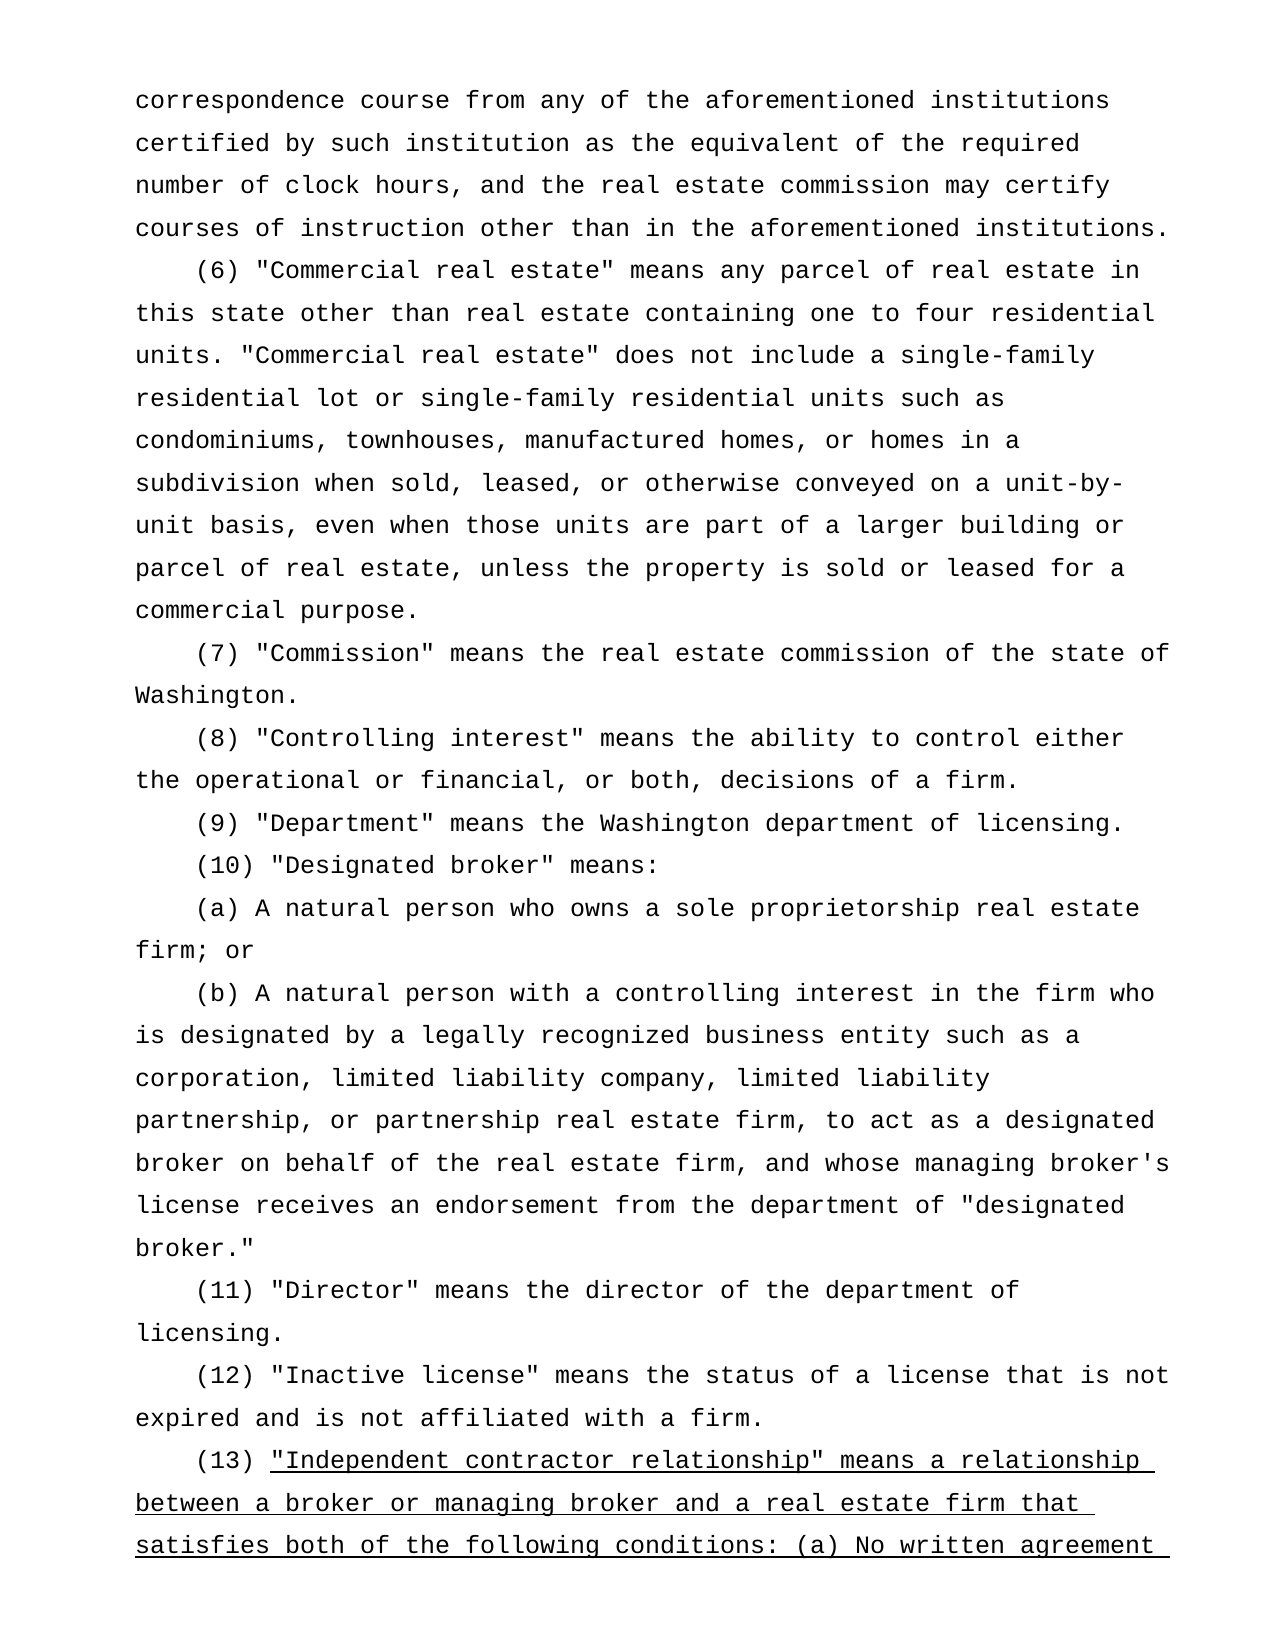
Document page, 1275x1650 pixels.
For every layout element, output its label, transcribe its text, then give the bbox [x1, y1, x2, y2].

text (7) "Commission" means the real estate commission of the state of Washington. [135, 627, 1170, 712]
text (10) "Designated broker" means: [135, 840, 1170, 882]
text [135, 75, 1170, 245]
text (9) "Department" means the Washington department of licensing. [135, 797, 1170, 840]
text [135, 1435, 1170, 1556]
text (8) "Controlling interest" means the ability to control either the operational or financial, or both, decisions of a firm. [135, 712, 1170, 797]
text (11) "Director" means the director of the department of licensing. [135, 1265, 1170, 1350]
text (b) A natural person with a controlling interest in the firm who is designated by a legally recognized business entity such as a corporation, limited liability company, limited liability partnership, or partnership real estate firm, to act as a designated broker on behalf of the real estate firm, and whose managing broker's license receives an endorsement from the department of "designated broker." [135, 967, 1170, 1265]
text (a) A natural person who owns a sole proprietorship real estate firm; or [135, 882, 1170, 967]
text (6) "Commercial real estate" means any parcel of real estate in this state other than real estate containing one to four residential units. "Commercial real estate" does not include a single-family residential lot or single-family residential units such as condominiums, townhouses, manufactured homes, or homes in a subdivision when sold, leased, or otherwise conveyed on a unit-by-unit basis, even when those units are part of a larger building or parcel of real estate, unless the property is sold or leased for a commercial purpose. [135, 245, 1170, 627]
text (12) "Inactive license" means the status of a license that is not expired and is not affiliated with a firm. [135, 1350, 1170, 1435]
